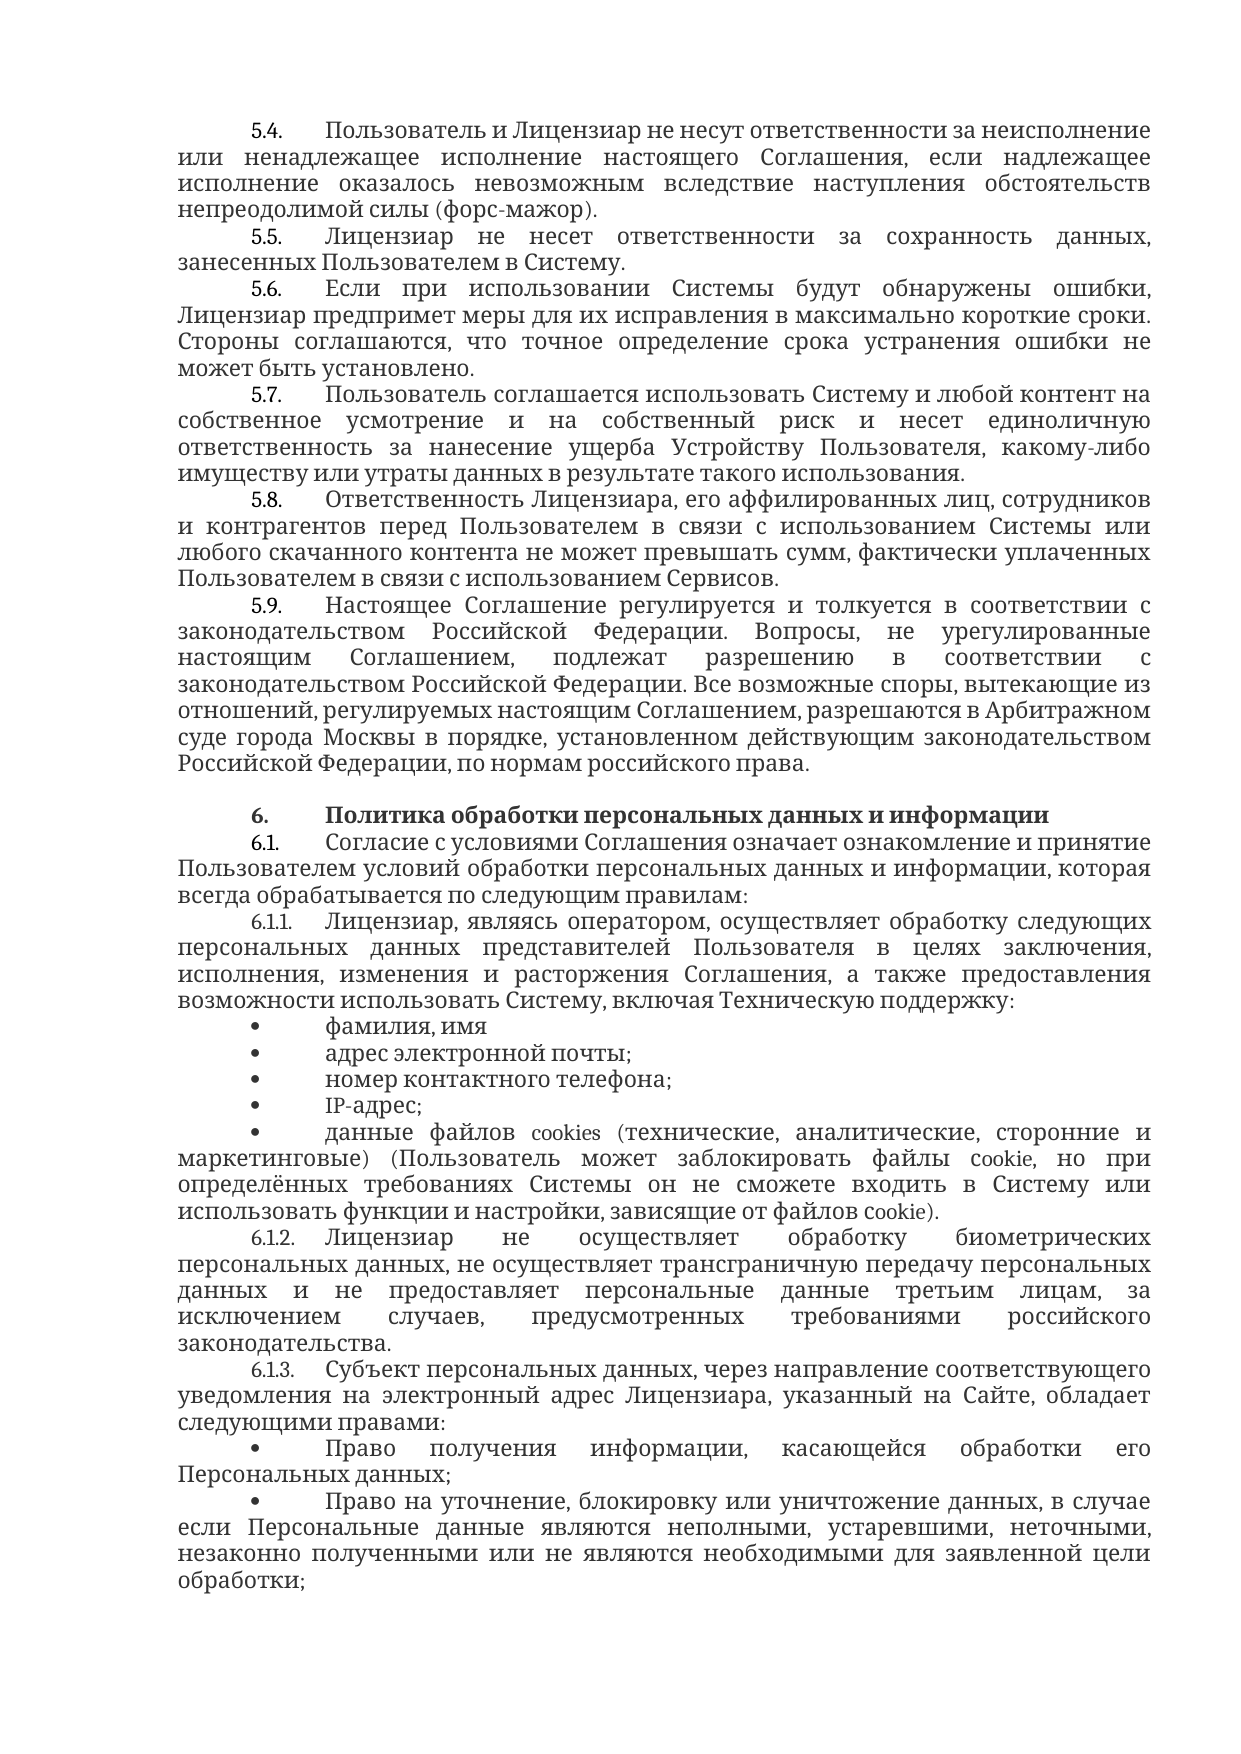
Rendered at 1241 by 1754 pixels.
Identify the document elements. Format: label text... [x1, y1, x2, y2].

list Пользователь и Лицензиар не несут ответственности за неисполнение или ненадлежащее исполнение настоящего Соглашения, если надлежащее исполнение оказалось невозможным вследствие наступления обстоятельств непреодолимой силы (форс-мажор). [177, 118, 1152, 223]
list Субъект персональных данных, через направление соответствующего уведомления на электронный адрес Лицензиара, указанный на Сайте, обладает следующими правами: [177, 1357, 1152, 1436]
list Настоящее Соглашение регулируется и толкуется в соответствии с законодательством Российской Федерации. Вопросы, не урегулированные настоящим Соглашением, подлежат разрешению в соответствии с законодательством Российской Федерации. Все возможные споры, вытекающие из отношений, регулируемых настоящим Соглашением, разрешаются в Арбитражном суде города Москвы в порядке, установленном действующим законодательством Российской Федерации, по нормам российского права. [177, 592, 1152, 777]
list Ответственность Лицензиара, его аффилированных лиц, сотрудников и контрагентов перед Пользователем в связи с использованием Системы или любого скачанного контента не может превышать сумм, фактически уплаченных Пользователем в связи с использованием Сервисов. [177, 487, 1152, 592]
list Лицензиар не несет ответственности за сохранность данных, занесенных Пользователем в Систему. [177, 223, 1152, 276]
list фамилия, имя [177, 1014, 1152, 1041]
list Если при использовании Системы будут обнаружены ошибки, Лицензиар предпримет меры для их исправления в максимально короткие сроки. Стороны соглашаются, что точное определение срока устранения ошибки не может быть установлено. [177, 276, 1152, 382]
list номер контактного телефона; [177, 1067, 1152, 1093]
list IP-адрес; [177, 1093, 1152, 1119]
list данные файлов cookies (технические, аналитические, сторонние и маркетинговые) (Пользователь может заблокировать файлы сookie, но при определённых требованиях Системы он не сможете входить в Систему или использовать функции и настройки, зависящие от файлов сookie). [177, 1119, 1152, 1225]
list Лицензиар не осуществляет обработку биометрических персональных данных, не осуществляет трансграничную передачу персональных данных и не предоставляет персональные данные третьим лицам, за исключением случаев, предусмотренных требованиями российского законодательства. [177, 1225, 1152, 1357]
list Лицензиар, являясь оператором, осуществляет обработку следующих персональных данных представителей Пользователя в целях заключения, исполнения, изменения и расторжения Соглашения, а также предоставления возможности использовать Систему, включая Техническую поддержку: [177, 909, 1152, 1014]
list адрес электронной почты; [177, 1041, 1152, 1067]
list Право получения информации, касающейся обработки его Персональных данных; [177, 1436, 1152, 1488]
list Политика обработки персональных данных и информации [177, 803, 1152, 830]
list Право на уточнение, блокировку или уничтожение данных, в случае если Персональные данные являются неполными, устаревшими, неточными, незаконно полученными или не являются необходимыми для заявленной цели обработки; [177, 1488, 1152, 1594]
list Согласие с условиями Соглашения означает ознакомление и принятие Пользователем условий обработки персональных данных и информации, которая всегда обрабатывается по следующим правилам: [177, 830, 1152, 909]
list Пользователь соглашается использовать Систему и любой контент на собственное усмотрение и на собственный риск и несет единоличную ответственность за нанесение ущерба Устройству Пользователя, какому-либо имуществу или утраты данных в результате такого использования. [177, 382, 1152, 487]
